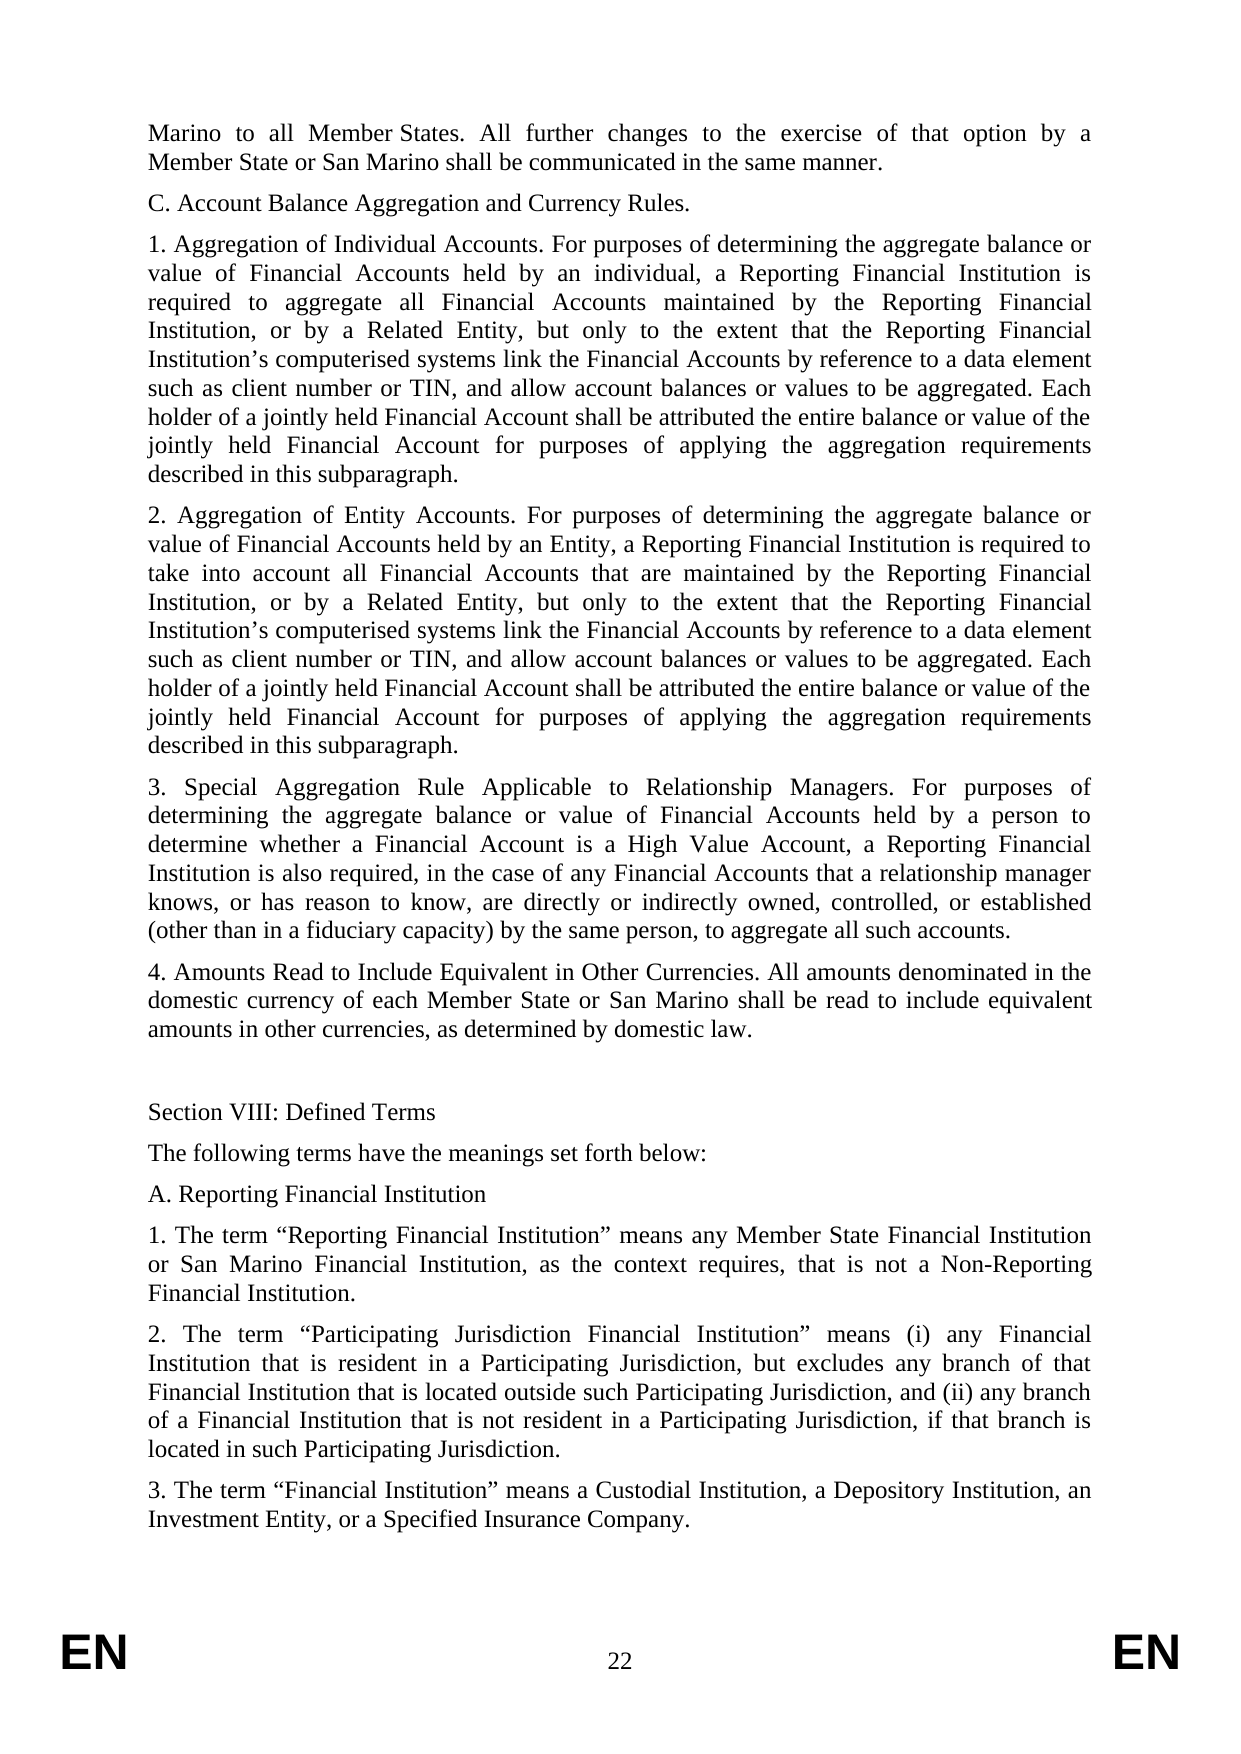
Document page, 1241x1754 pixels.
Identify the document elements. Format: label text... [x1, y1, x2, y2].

text 3. Special Aggregation Rule Applicable to Relationship Managers. For purposes of determining the aggregate balance or value of Financial Accounts held by a person to determine whether a Financial Account is a High Value Account, a Reporting Financial Institution is also required, in the case of any Financial Accounts that a relationship manager knows, or has reason to know, are directly or indirectly owned, controlled, or established (other than in a fiduciary capacity) by the same person, to aggregate all such accounts. [148, 772, 1093, 944]
text The following terms have the meanings set forth below: [148, 1138, 1093, 1167]
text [148, 118, 1093, 176]
text A. Reporting Financial Institution [148, 1179, 1093, 1208]
text 4. Amounts Read to Include Equivalent in Other Currencies. All amounts denominated in the domestic currency of each Member State or San Marino shall be read to include equivalent amounts in other currencies, as determined by domestic law. [148, 957, 1093, 1043]
text Section VIII: Defined Terms [148, 1097, 1093, 1126]
text 3. The term “Financial Institution” means a Custodial Institution, a Depository Institution, an Investment Entity, or a Specified Insurance Company. [148, 1476, 1093, 1533]
text 2. The term “Participating Jurisdiction Financial Institution” means (i) any Financial Institution that is resident in a Participating Jurisdiction, but excludes any branch of that Financial Institution that is located outside such Participating Jurisdiction, and (ii) any branch of a Financial Institution that is not resident in a Participating Jurisdiction, if that branch is located in such Participating Jurisdiction. [148, 1319, 1093, 1463]
text 2. Aggregation of Entity Accounts. For purposes of determining the aggregate balance or value of Financial Accounts held by an Entity, a Reporting Financial Institution is required to take into account all Financial Accounts that are maintained by the Reporting Financial Institution, or by a Related Entity, but only to the extent that the Reporting Financial Institution’s computerised systems link the Financial Accounts by reference to a data element such as client number or TIN, and allow account balances or values to be aggregated. Each holder of a jointly held Financial Account shall be attributed the entire balance or value of the jointly held Financial Account for purposes of applying the aggregation requirements described in this subparagraph. [148, 501, 1093, 759]
text C. Account Balance Aggregation and Currency Rules. [148, 188, 1093, 217]
text 1. Aggregation of Individual Accounts. For purposes of determining the aggregate balance or value of Financial Accounts held by an individual, a Reporting Financial Institution is required to aggregate all Financial Accounts maintained by the Reporting Financial Institution, or by a Related Entity, but only to the extent that the Reporting Financial Institution’s computerised systems link the Financial Accounts by reference to a data element such as client number or TIN, and allow account balances or values to be aggregated. Each holder of a jointly held Financial Account shall be attributed the entire balance or value of the jointly held Financial Account for purposes of applying the aggregation requirements described in this subparagraph. [148, 229, 1093, 488]
text 1. The term “Reporting Financial Institution” means any Member State Financial Institution or San Marino Financial Institution, as the context requires, that is not a Non-Reporting Financial Institution. [148, 1221, 1093, 1307]
